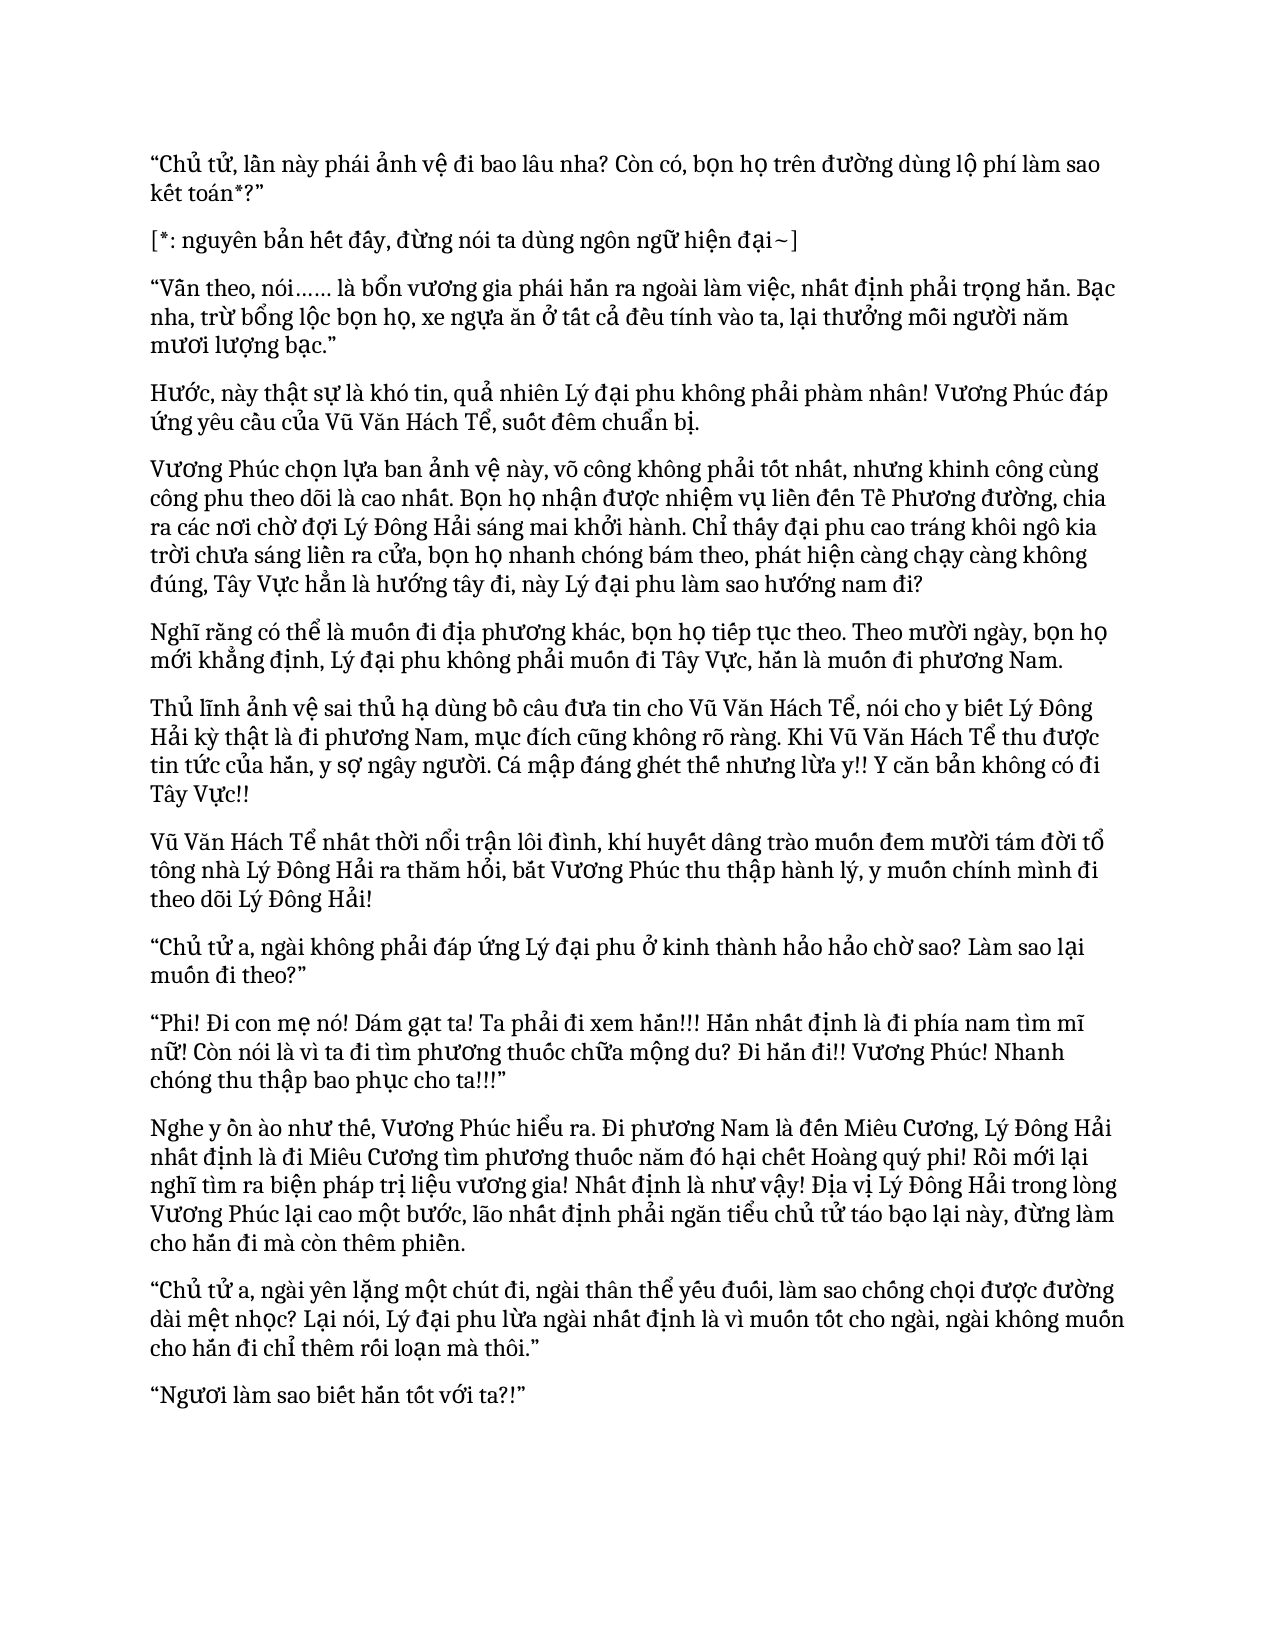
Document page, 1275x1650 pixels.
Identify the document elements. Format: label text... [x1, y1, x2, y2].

text [*: nguyên bản hết đấy, đừng nói ta dùng ngôn ngữ hiện đại~] [150, 226, 1125, 255]
text “Chủ tử, lần này phái ảnh vệ đi bao lâu nha? Còn có, bọn họ trên đường dùng lộ phí làm sao kết toán*?” [150, 150, 1125, 207]
text “Vẫn theo, nói…… là bổn vương gia phái hắn ra ngoài làm việc, nhất định phải trọng hắn. Bạc nha, trừ bổng lộc bọn họ, xe ngựa ăn ở tất cả đều tính vào ta, lại thưởng mỗi người năm mươi lượng bạc.” [150, 274, 1125, 360]
text “Ngươi làm sao biết hắn tốt với ta?!” [150, 1381, 1125, 1410]
text Thủ lĩnh ảnh vệ sai thủ hạ dùng bồ câu đưa tin cho Vũ Văn Hách Tể, nói cho y biết Lý Đông Hải kỳ thật là đi phương Nam, mục đích cũng không rõ ràng. Khi Vũ Văn Hách Tể thu được tin tức của hắn, y sợ ngây người. Cá mập đáng ghét thế nhưng lừa y!! Y căn bản không có đi Tây Vực!! [150, 694, 1125, 809]
text “Phi! Đi con mẹ nó! Dám gạt ta! Ta phải đi xem hắn!!! Hắn nhất định là đi phía nam tìm mĩ nữ! Còn nói là vì ta đi tìm phương thuốc chữa mộng du? Đi hắn đi!! Vương Phúc! Nhanh chóng thu thập bao phục cho ta!!!” [150, 1009, 1125, 1095]
text Hước, này thật sự là khó tin, quả nhiên Lý đại phu không phải phàm nhân! Vương Phúc đáp ứng yêu cầu của Vũ Văn Hách Tể, suốt đêm chuẩn bị. [150, 379, 1125, 436]
text “Chủ tử a, ngài không phải đáp ứng Lý đại phu ở kinh thành hảo hảo chờ sao? Làm sao lại muốn đi theo?” [150, 932, 1125, 990]
text Nghe y ồn ào như thế, Vương Phúc hiểu ra. Đi phương Nam là đến Miêu Cương, Lý Đông Hải nhất định là đi Miêu Cương tìm phương thuốc năm đó hại chết Hoàng quý phi! Rồi mới lại nghĩ tìm ra biện pháp trị liệu vương gia! Nhất định là như vậy! Địa vị Lý Đông Hải trong lòng Vương Phúc lại cao một bước, lão nhất định phải ngăn tiểu chủ tử táo bạo lại này, đừng làm cho hắn đi mà còn thêm phiền. [150, 1114, 1125, 1257]
text Nghĩ rằng có thể là muốn đi địa phương khác, bọn họ tiếp tục theo. Theo mười ngày, bọn họ mới khẳng định, Lý đại phu không phải muốn đi Tây Vực, hắn là muốn đi phương Nam. [150, 617, 1125, 675]
text “Chủ tử a, ngài yên lặng một chút đi, ngài thân thể yếu đuối, làm sao chống chọi được đường dài mệt nhọc? Lại nói, Lý đại phu lừa ngài nhất định là vì muốn tốt cho ngài, ngài không muốn cho hắn đi chỉ thêm rối loạn mà thôi.” [150, 1276, 1125, 1362]
text Vũ Văn Hách Tể nhất thời nổi trận lôi đình, khí huyết dâng trào muốn đem mười tám đời tổ tông nhà Lý Đông Hải ra thăm hỏi, bắt Vương Phúc thu thập hành lý, y muốn chính mình đi theo dõi Lý Đông Hải! [150, 827, 1125, 914]
text Vương Phúc chọn lựa ban ảnh vệ này, võ công không phải tốt nhất, nhưng khinh công cùng công phu theo dõi là cao nhất. Bọn họ nhận được nhiệm vụ liền đến Tề Phương đường, chia ra các nơi chờ đợi Lý Đông Hải sáng mai khởi hành. Chỉ thấy đại phu cao tráng khôi ngô kia trời chưa sáng liền ra cửa, bọn họ nhanh chóng bám theo, phát hiện càng chạy càng không đúng, Tây Vực hẳn là hướng tây đi, này Lý đại phu làm sao hướng nam đi? [150, 455, 1125, 599]
